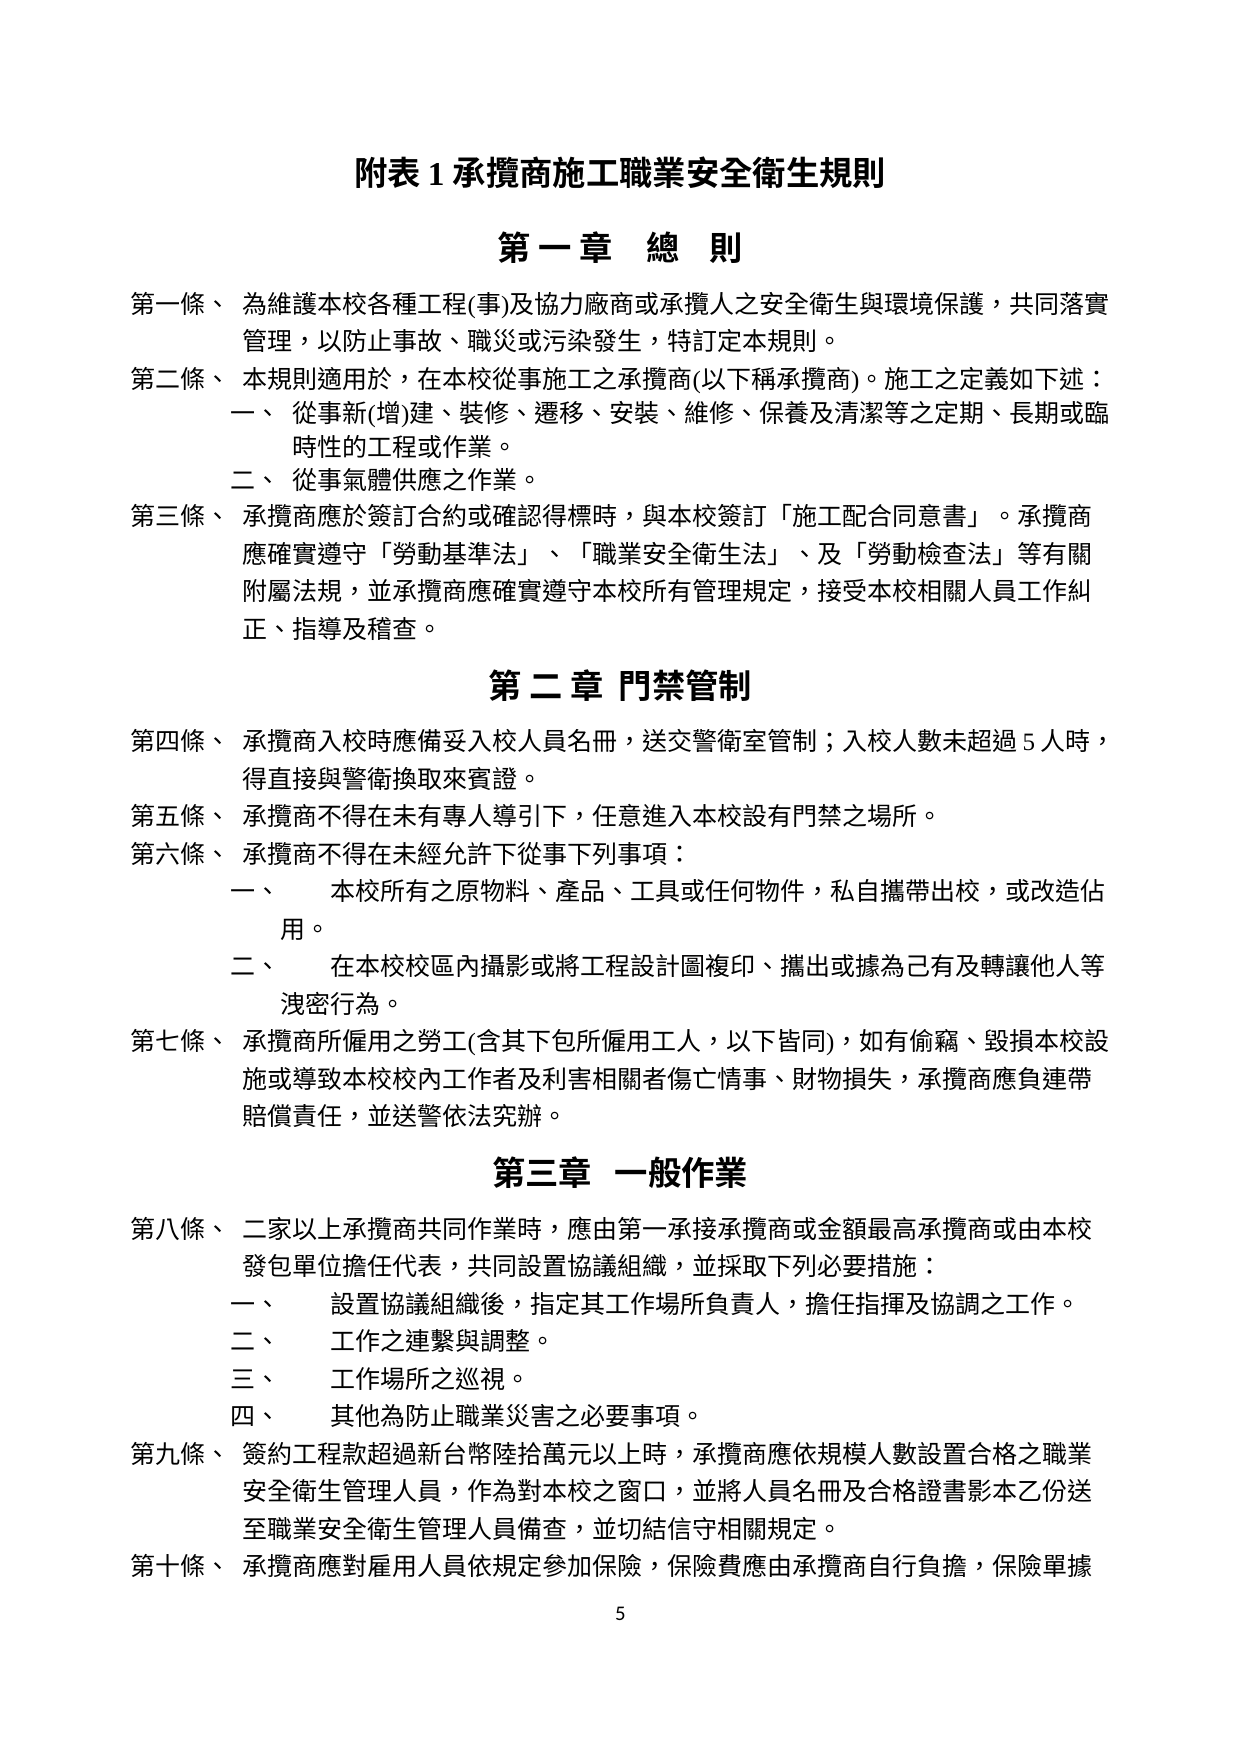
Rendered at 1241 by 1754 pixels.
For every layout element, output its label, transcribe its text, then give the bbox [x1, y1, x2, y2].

list 其他為防止職業災害之必要事項。 [230, 1396, 1110, 1433]
text 第 二 章 門禁管制 [130, 646, 1110, 721]
list 在本校校區內攝影或將工程設計圖複印、攜出或據為己有及轉讓他人等洩密行為。 [230, 946, 1110, 1021]
list 本校所有之原物料、產品、工具或任何物件，私自攜帶出校，或改造佔用。 [230, 871, 1110, 946]
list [130, 1546, 1110, 1583]
list 本規則適用於，在本校從事施工之承攬商(以下稱承攬商)。施工之定義如下述： [130, 358, 1110, 396]
list 承攬商應於簽訂合約或確認得標時，與本校簽訂「施工配合同意書」。承攬商應確實遵守「勞動基準法」、「職業安全衛生法」、及「勞動檢查法」等有關附屬法規，並承攬商應確實遵守本校所有管理規定，接受本校相關人員工作糾正、指導及稽查。 [130, 496, 1110, 646]
list 為維護本校各種工程(事)及協力廠商或承攬人之安全衛生與環境保護，共同落實管理，以防止事故、職災或污染發生，特訂定本規則。 [130, 283, 1110, 358]
text 附表1 承攬商施工職業安全衛生規則 [130, 133, 1110, 208]
text 第 一 章 總 則 [130, 208, 1110, 283]
list 承攬商不得在未有專人導引下，任意進入本校設有門禁之場所。 [130, 796, 1110, 833]
list 承攬商所僱用之勞工(含其下包所僱用工人，以下皆同)，如有偷竊、毀損本校設施或導致本校校內工作者及利害相關者傷亡情事、財物損失，承攬商應負連帶賠償責任，並送警依法究辦。 [130, 1021, 1110, 1133]
list 從事氣體供應之作業。 [230, 463, 1110, 496]
list 從事新(增)建、裝修、遷移、安裝、維修、保養及清潔等之定期、長期或臨時性的工程或作業。 [230, 396, 1110, 463]
text 第三章 一般作業 [130, 1133, 1110, 1208]
list 簽約工程款超過新台幣陸拾萬元以上時，承攬商應依規模人數設置合格之職業安全衛生管理人員，作為對本校之窗口，並將人員名冊及合格證書影本乙份送至職業安全衛生管理人員備查，並切結信守相關規定。 [130, 1433, 1110, 1546]
list 工作之連繫與調整。 [230, 1321, 1110, 1358]
list 工作場所之巡視。 [230, 1358, 1110, 1396]
list 承攬商入校時應備妥入校人員名冊，送交警衛室管制；入校人數未超過5人時，得直接與警衛換取來賓證。 [130, 721, 1110, 796]
list 二家以上承攬商共同作業時，應由第一承接承攬商或金額最高承攬商或由本校發包單位擔任代表，共同設置協議組織，並採取下列必要措施： [130, 1208, 1110, 1283]
list 設置協議組織後，指定其工作場所負責人，擔任指揮及協調之工作。 [230, 1283, 1110, 1321]
list 承攬商不得在未經允許下從事下列事項： [130, 833, 1110, 871]
